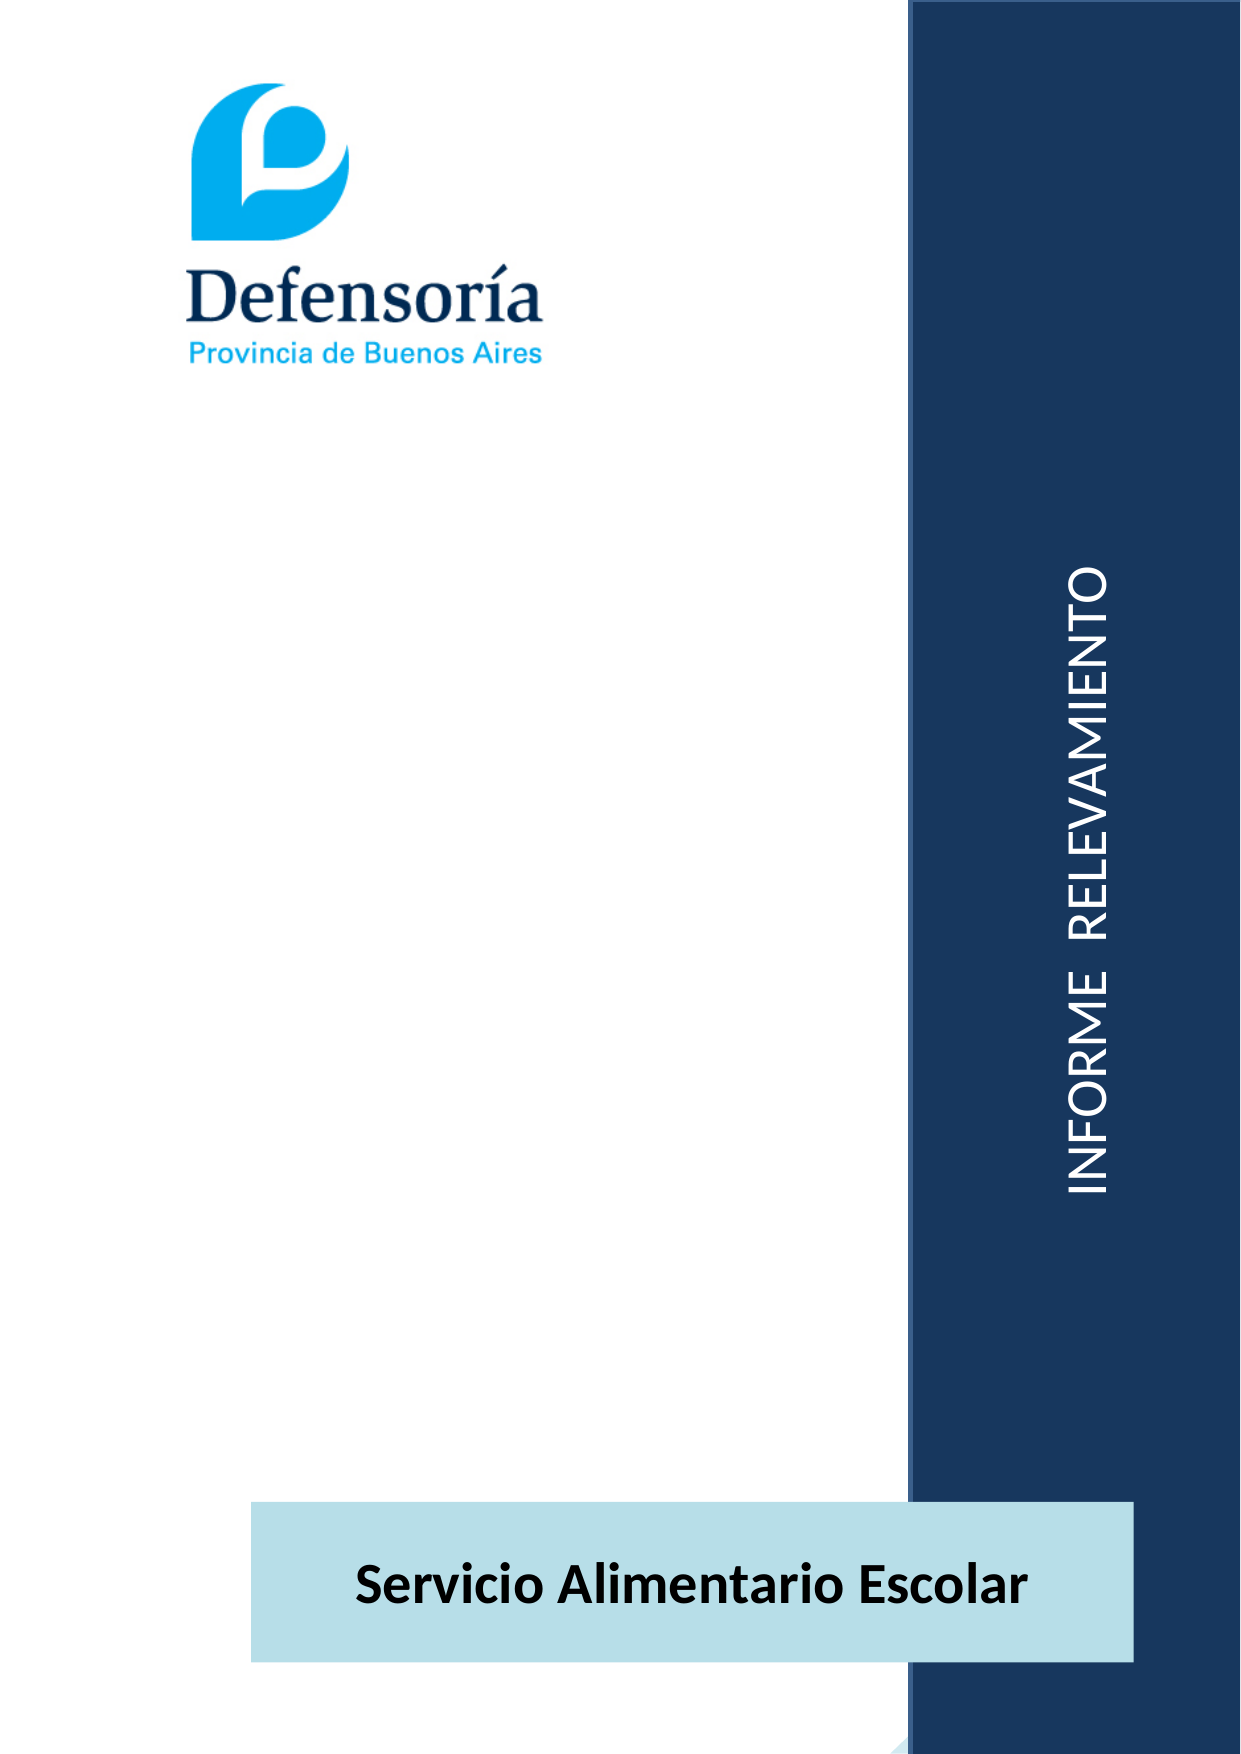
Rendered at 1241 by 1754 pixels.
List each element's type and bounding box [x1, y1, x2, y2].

picture [115, 48, 635, 403]
